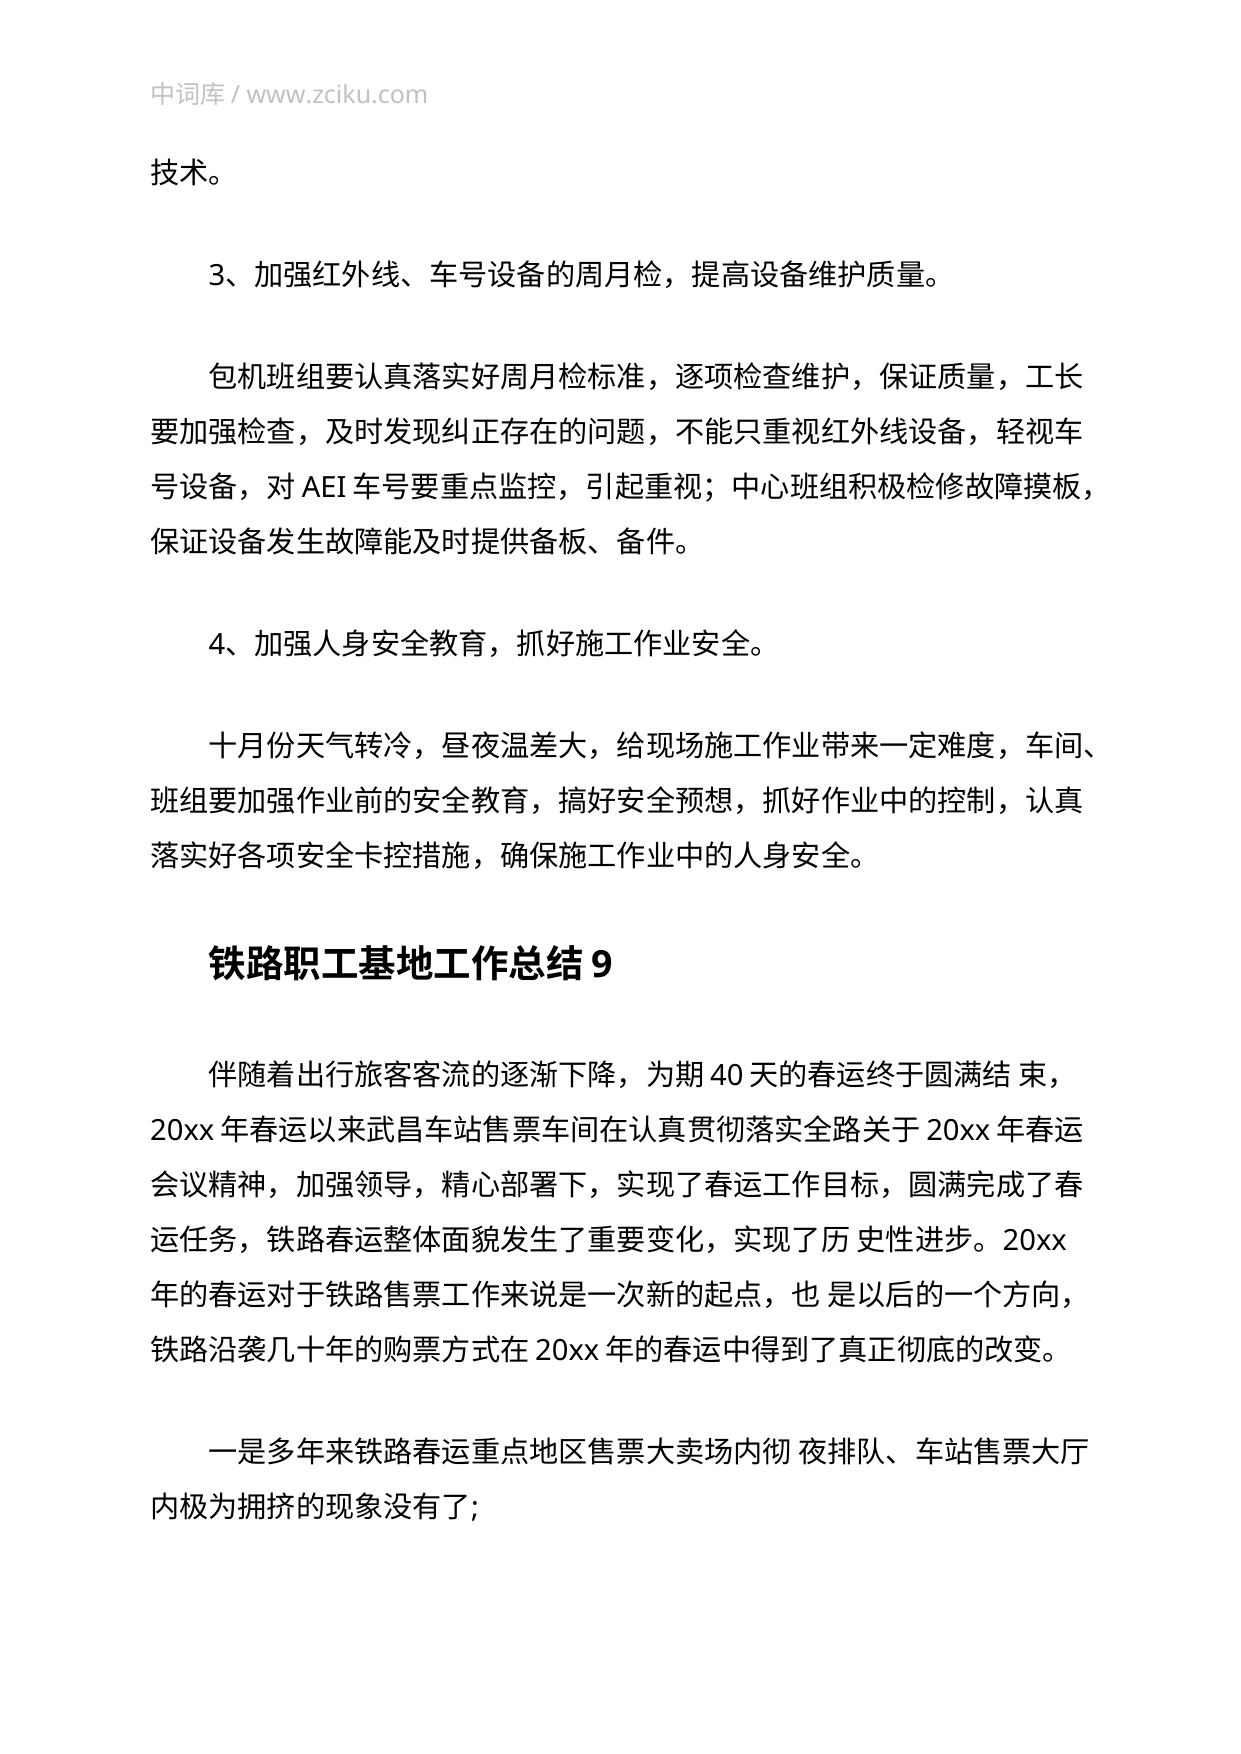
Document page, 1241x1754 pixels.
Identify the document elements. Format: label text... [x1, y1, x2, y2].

text 一是多年来铁路春运重点地区售票大卖场内彻 夜排队、车站售票大厅内极为拥挤的现象没有了; [150, 1428, 1090, 1526]
text 包机班组要认真落实好周月检标准，逐项检查维护，保证质量，工长要加强检查，及时发现纠正存在的问题，不能只重视红外线设备，轻视车号设备，对AEI车号要重点监控，引起重视；中心班组积极检修故障摸板，保证设备发生故障能及时提供备板、备件。 [150, 354, 1090, 561]
text 铁路职工基地工作总结9 [150, 934, 1090, 988]
text 十月份天气转冷，昼夜温差大，给现场施工作业带来一定难度，车间、班组要加强作业前的安全教育，搞好安全预想，抓好作业中的控制，认真落实好各项安全卡控措施，确保施工作业中的人身安全。 [150, 722, 1090, 874]
text 4、加强人身安全教育，抓好施工作业安全。 [150, 620, 1090, 663]
text 伴随着出行旅客客流的逐渐下降，为期40天的春运终于圆满结 束，20xx年春运以来武昌车站售票车间在认真贯彻落实全路关于20xx年春运会议精神，加强领导，精心部署下，实现了春运工作目标，圆满完成了春运任务，铁路春运整体面貌发生了重要变化，实现了历 史性进步。20xx年的春运对于铁路售票工作来说是一次新的起点，也 是以后的一个方向， 铁路沿袭几十年的购票方式在20xx年的春运中得到了真正彻底的改变。 [150, 1051, 1090, 1369]
text 3、加强红外线、车号设备的周月检，提高设备维护质量。 [150, 252, 1090, 294]
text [150, 150, 1090, 192]
